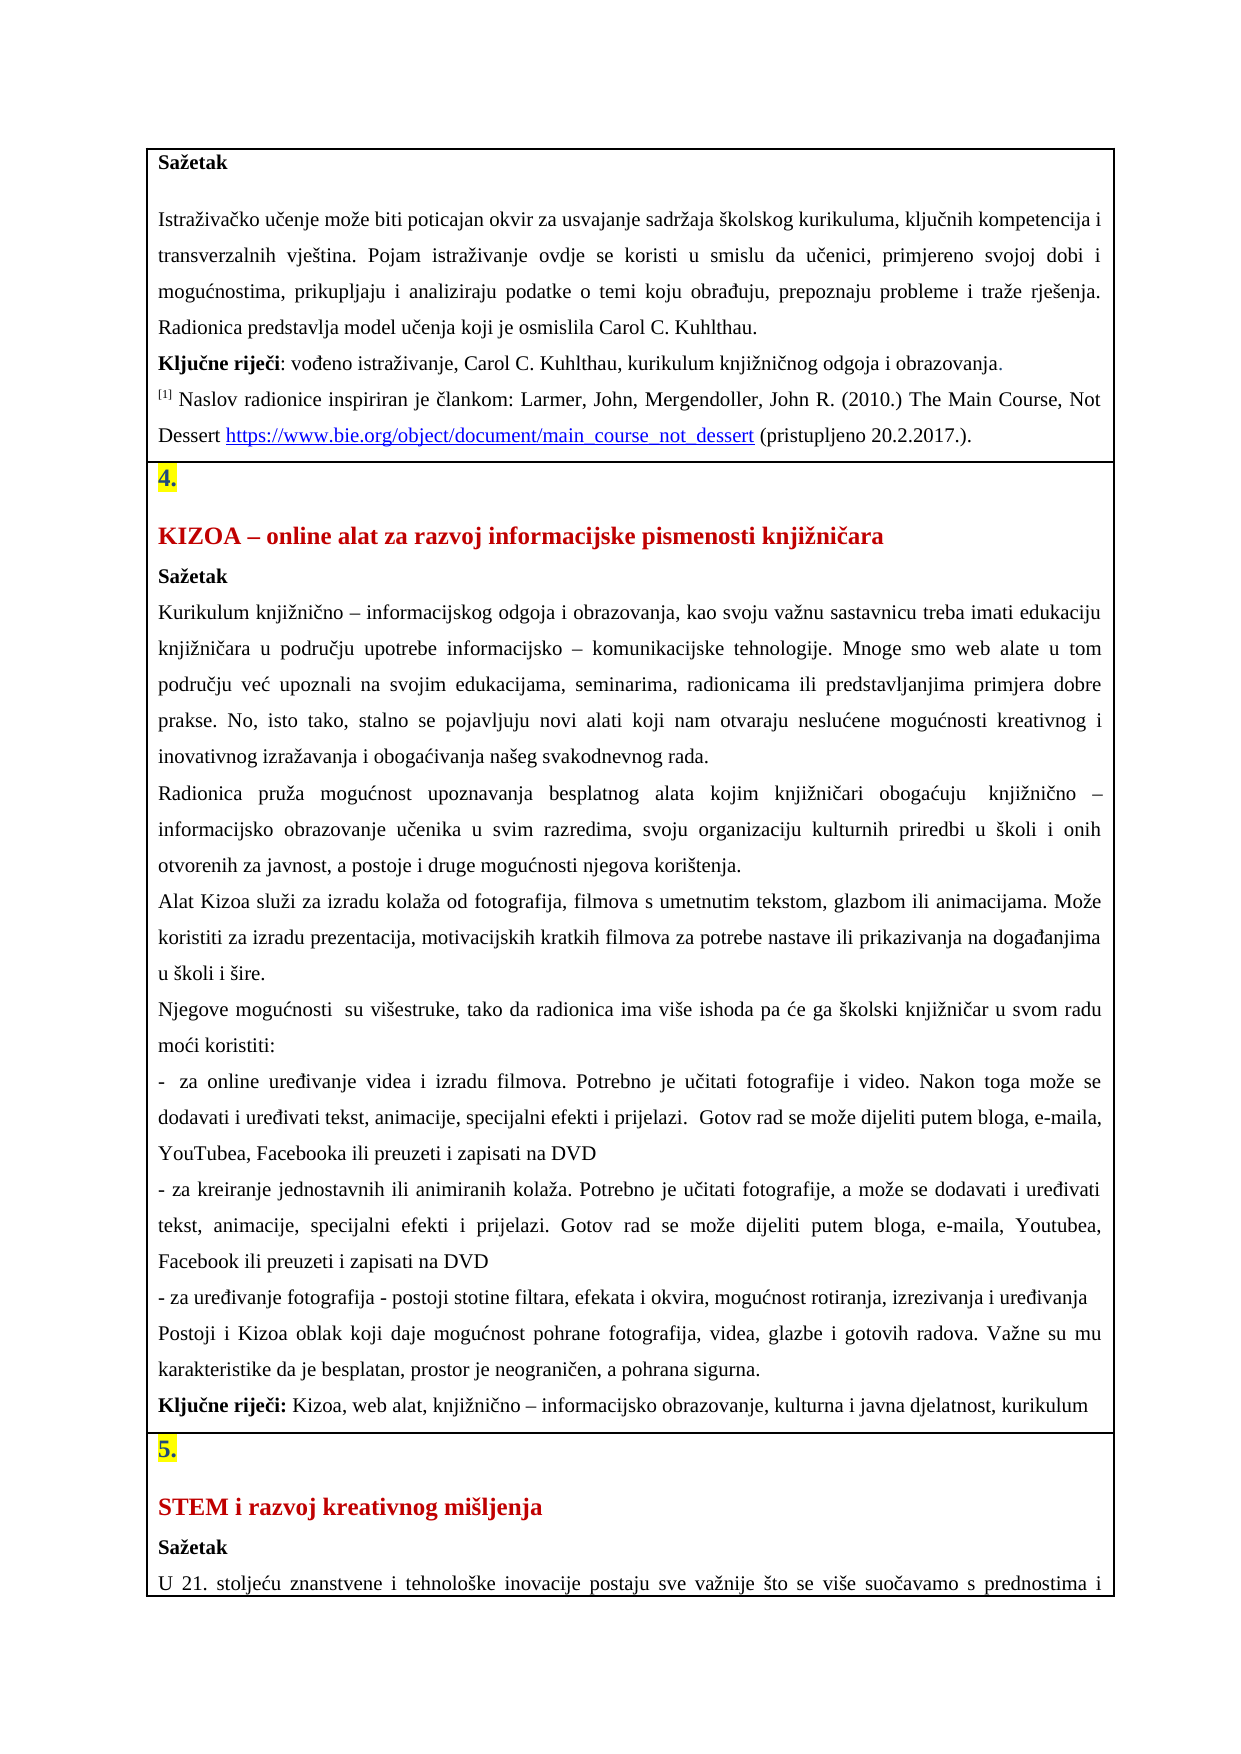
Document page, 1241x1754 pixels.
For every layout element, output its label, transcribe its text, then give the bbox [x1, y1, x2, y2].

table_cell 4. KIZOA – online alat za razvoj informacijske pismenosti knjižničara Sažetak Kurikulum knjižnično – informacijskog odgoja i obrazovanja, kao svoju važnu sastavnicu treba imati edukaciju knjižničara u području upotrebe informacijsko – komunikacijske tehnologije. Mnoge smo web alate u tom području već upoznali na svojim edukacijama, seminarima, radionicama ili predstavljanjima primjera dobre prakse. No, isto tako, stalno se pojavljuju novi alati koji nam otvaraju neslućene mogućnosti kreativnog i inovativnog izražavanja i obogaćivanja našeg svakodnevnog rada. Radionica pruža mogućnost upoznavanja besplatnog alata kojim knjižničari obogaćuju knjižnično – informacijsko obrazovanje učenika u svim razredima, svoju organizaciju kulturnih priredbi u školi i onih otvorenih za javnost, a postoje i druge mogućnosti njegova korištenja. Alat Kizoa služi za izradu kolaža od fotografija, filmova s umetnutim tekstom, glazbom ili animacijama. Može koristiti za izradu prezentacija, motivacijskih kratkih filmova za potrebe nastave ili prikazivanja na događanjima u školi i šire. Njegove mogućnosti su višestruke, tako da radionica ima više ishoda pa će ga školski knjižničar u svom radu moći koristiti: - za online uređivanje videa i izradu filmova. Potrebno je učitati fotografije i video. Nakon toga može se dodavati i uređivati tekst, animacije, specijalni efekti i prijelazi. Gotov rad se može dijeliti putem bloga, e-maila, YouTubea, Facebooka ili preuzeti i zapisati na DVD - za kreiranje jednostavnih ili animiranih kolaža. Potrebno je učitati fotografije, a može se dodavati i uređivati tekst, animacije, specijalni efekti i prijelazi. Gotov rad se može dijeliti putem bloga, e-maila, Youtubea, Facebook ili preuzeti i zapisati na DVD - za uređivanje fotografija - postoji stotine filtara, efekata i okvira, mogućnost rotiranja, izrezivanja i uređivanja Postoji i Kizoa oblak koji daje mogućnost pohrane fotografija, videa, glazbe i gotovih radova. Važne su mu karakteristike da je besplatan, prostor je neograničen, a pohrana sigurna. Ključne riječi: Kizoa, web alat, knjižnično – informacijsko obrazovanje, kulturna i javna djelatnost, kurikulum [148, 463, 1113, 1432]
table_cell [148, 1434, 1113, 1595]
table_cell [148, 150, 1113, 461]
